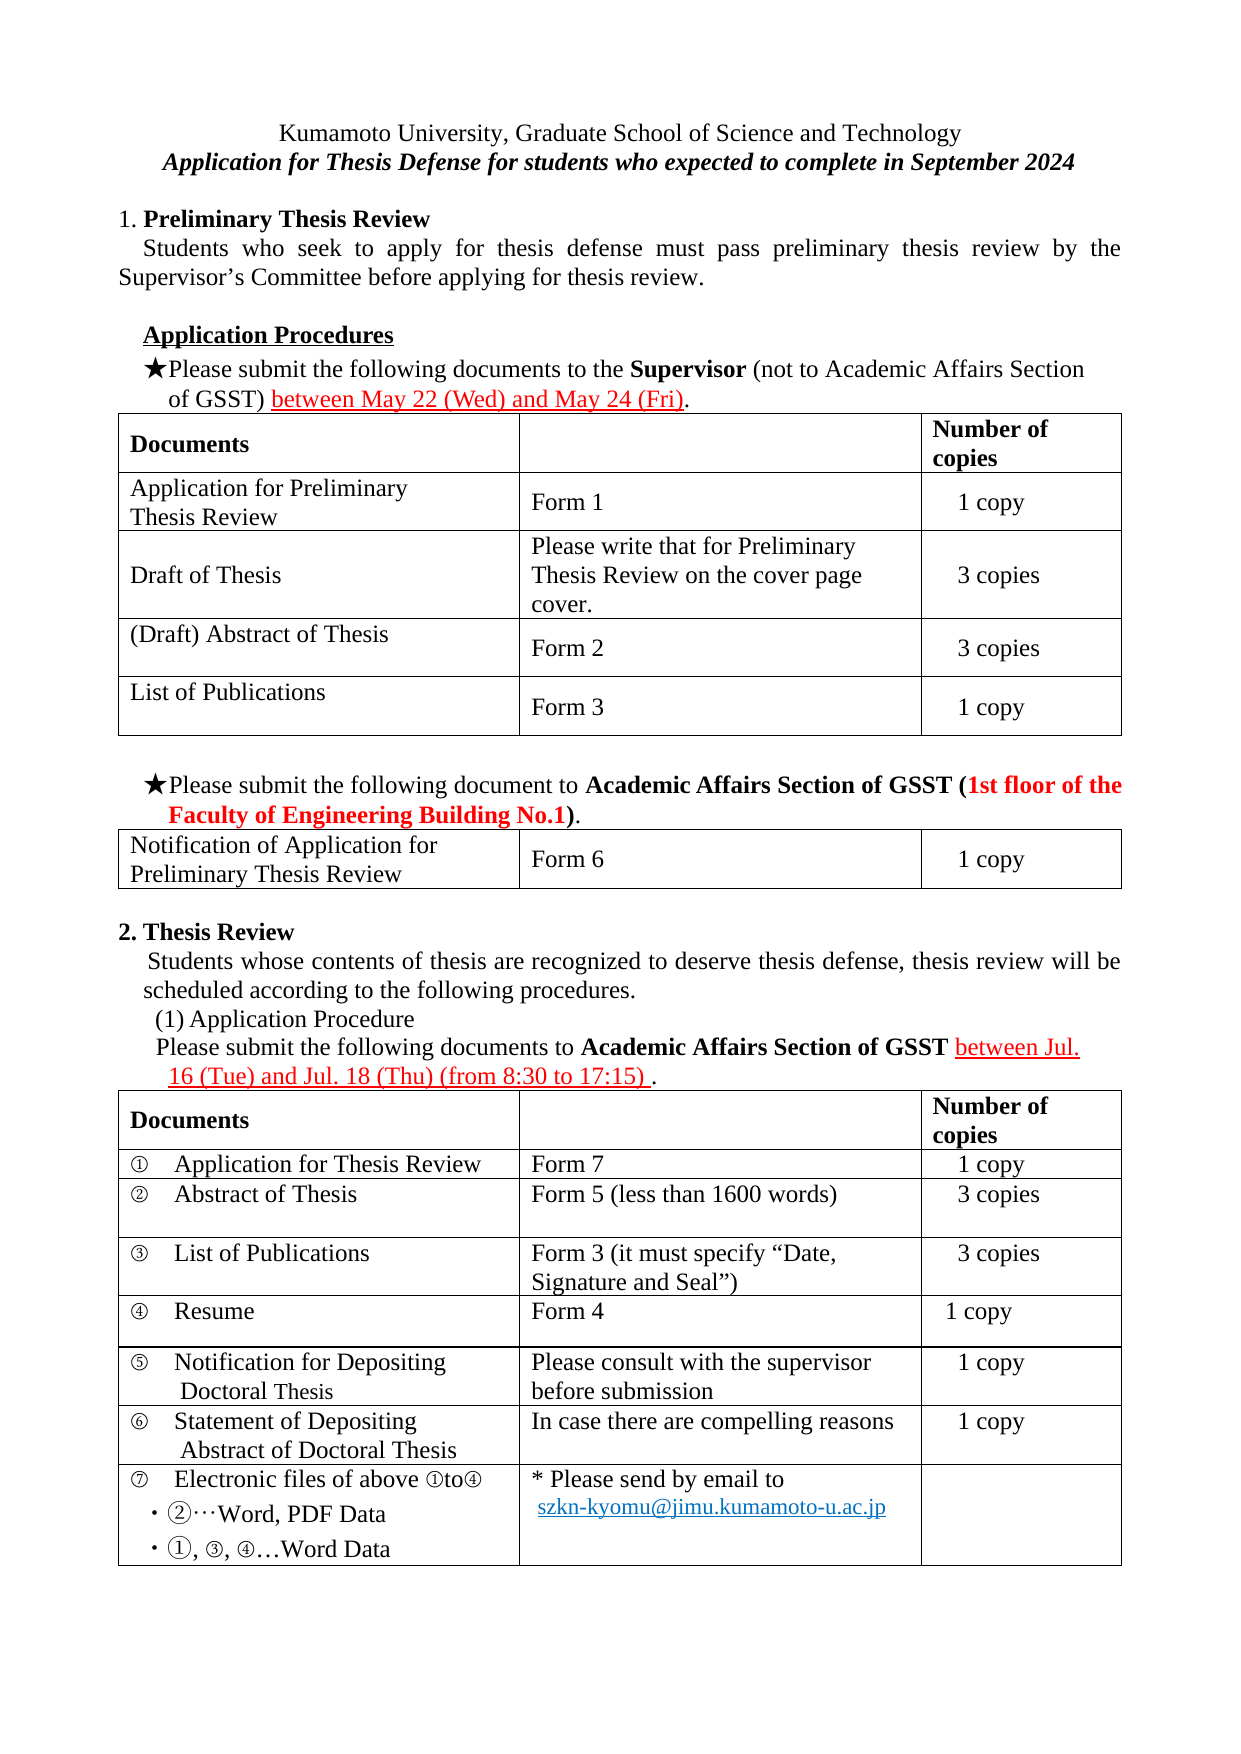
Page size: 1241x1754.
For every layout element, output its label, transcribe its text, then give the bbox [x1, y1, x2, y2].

table_header Number of copies [922, 414, 1121, 472]
table_cell [922, 1465, 1121, 1565]
table_header [520, 1091, 921, 1148]
table_cell Form 2 [520, 619, 921, 676]
table_cell In case there are compelling reasons [520, 1406, 921, 1463]
table_cell 3 copies [922, 1179, 1121, 1237]
table_cell Please write that for Preliminary Thesis Review on the cover page cover. [520, 531, 921, 618]
table_cell (Draft) Abstract of Thesis [119, 619, 519, 676]
text Please submit the following documents to Academic Affairs Section of GSST between Jul. [118, 1032, 1122, 1061]
table_cell List of Publications [119, 677, 519, 735]
table_cell 1 copy [922, 473, 1121, 530]
table_cell Application for Preliminary Thesis Review [119, 473, 519, 530]
table_cell 1 copy [922, 677, 1121, 735]
text Students whose contents of thesis are recognized to deserve thesis defense, thesis review will be scheduled according to the following procedures. [118, 946, 1122, 1004]
text (1) Application Procedure [118, 1004, 1181, 1032]
text of GSST) between May 22 (Wed) and May 24 (Fri). [118, 384, 1181, 413]
text 1. Preliminary Thesis Review [118, 204, 1181, 233]
table_cell 1 copy [922, 1406, 1121, 1463]
text ★Please submit the following documents to the Supervisor (not to Academic Affairs Section [118, 348, 1122, 384]
table_cell 3 copies [922, 531, 1121, 618]
table_header Form 6 [520, 830, 921, 888]
table_header Documents [119, 1091, 519, 1148]
table_header 1 copy [922, 830, 1121, 888]
text Students who seek to apply for thesis defense must pass preliminary thesis review by the Supervisor’s Committee before applying for thesis review. [118, 233, 1122, 291]
text ★Please submit the following document to Academic Affairs Section of GSST (1st floor of the Faculty of Engineering Building No.1). [118, 764, 1122, 829]
table_cell Form 3 [520, 677, 921, 735]
table_header Number of copies [922, 1091, 1121, 1148]
table_cell Form 3 (it must specify “Date, Signature and Seal”) [520, 1238, 921, 1295]
table_cell 3 copies [922, 619, 1121, 676]
table_cell 1 copy [922, 1348, 1121, 1405]
table_cell ③ List of Publications [119, 1238, 519, 1295]
table_cell 3 copies [922, 1238, 1121, 1295]
table_cell ① Application for Thesis Review [119, 1150, 519, 1178]
table_header Notification of Application for Preliminary Thesis Review [119, 830, 519, 888]
table_cell Form 7 [520, 1150, 921, 1178]
table_cell ⑤ Notification for Depositing Doctoral Thesis [119, 1348, 519, 1405]
table_cell Form 1 [520, 473, 921, 530]
table_cell * Please send by email to szkn-kyomu@jimu.kumamoto-u.ac.jp [520, 1465, 921, 1565]
text Application for Thesis Defense for students who expected to complete in September 2024 [118, 147, 1122, 176]
table_cell Form 4 [520, 1296, 921, 1346]
table_cell Please consult with the supervisor before submission [520, 1348, 921, 1405]
text 16 (Tue) and Jul. 18 (Thu) (from 8:30 to 17:15) . [118, 1061, 1122, 1090]
table_cell 1 copy [922, 1150, 1121, 1178]
table_cell ⑥ Statement of Depositing Abstract of Doctoral Thesis [119, 1406, 519, 1463]
table_cell 1 copy [922, 1296, 1121, 1346]
table_cell ④ Resume [119, 1296, 519, 1346]
table_cell Draft of Thesis [119, 531, 519, 618]
text 2. Thesis Review [118, 917, 1122, 946]
table_header Documents [119, 414, 519, 472]
table_cell ② Abstract of Thesis [119, 1179, 519, 1237]
text Kumamoto University, Graduate School of Science and Technology [118, 118, 1122, 147]
table_cell Form 5 (less than 1600 words) [520, 1179, 921, 1237]
table_cell ⑦ Electronic files of above ①to④ ・②…Word, PDF Data ・①, ③, ④…Word Data [119, 1465, 519, 1565]
table_header [520, 414, 921, 472]
text Application Procedures [118, 320, 1181, 348]
